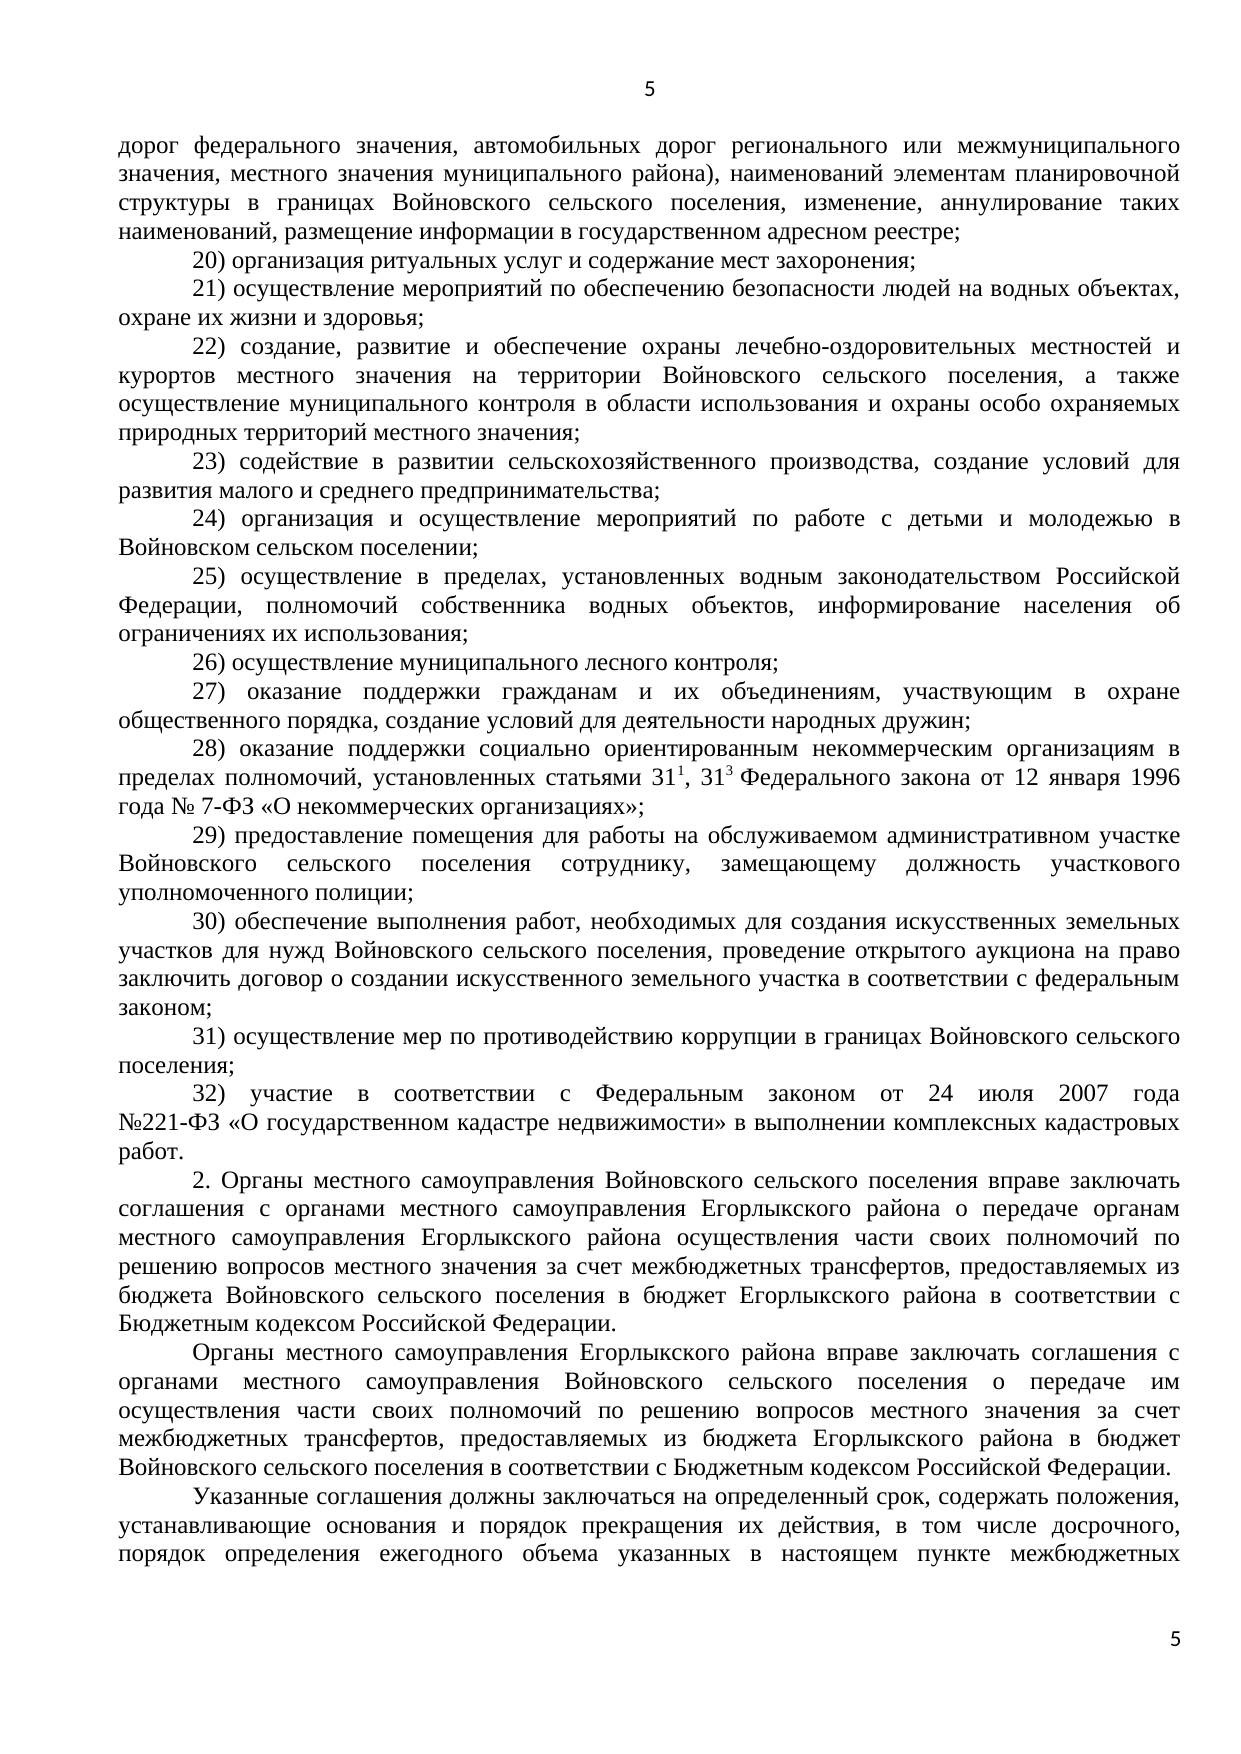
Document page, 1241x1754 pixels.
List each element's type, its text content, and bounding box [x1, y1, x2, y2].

text 31) осуществление мер по противодействию коррупции в границах Войновского сельского поселения; [118, 1021, 1181, 1078]
text 30) обеспечение выполнения работ, необходимых для создания искусственных земельных участков для нужд Войновского сельского поселения, проведение открытого аукциона на право заключить договор о создании искусственного земельного участка в соответствии с федеральным законом; [118, 906, 1181, 1021]
text 24) организация и осуществление мероприятий по работе с детьми и молодежью в Войновском сельском поселении; [118, 503, 1181, 561]
text Органы местного самоуправления Егорлыкского района вправе заключать соглашения с органами местного самоуправления Войновского сельского поселения о передаче им осуществления части своих полномочий по решению вопросов местного значения за счет межбюджетных трансфертов, предоставляемых из бюджета Егорлыкского района в бюджет Войновского сельского поселения в соответствии с Бюджетным кодексом Российской Федерации. [118, 1337, 1181, 1481]
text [118, 1481, 1181, 1567]
text 32) участие в соответствии с Федеральным законом от 24 июля 2007 года №221-ФЗ «О государственном кадастре недвижимости» в выполнении комплексных кадастровых работ. [118, 1078, 1181, 1165]
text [118, 130, 1181, 245]
text 20) организация ритуальных услуг и содержание мест захоронения; [118, 245, 1181, 273]
text 26) осуществление муниципального лесного контроля; [118, 647, 1181, 676]
text 23) содействие в развитии сельскохозяйственного производства, создание условий для развития малого и среднего предпринимательства; [118, 446, 1181, 503]
text 25) осуществление в пределах, установленных водным законодательством Российской Федерации, полномочий собственника водных объектов, информирование населения об ограничениях их использования; [118, 561, 1181, 647]
text 22) создание, развитие и обеспечение охраны лечебно-оздоровительных местностей и курортов местного значения на территории Войновского сельского поселения, а также осуществление муниципального контроля в области использования и охраны особо охраняемых природных территорий местного значения; [118, 331, 1181, 446]
text 21) осуществление мероприятий по обеспечению безопасности людей на водных объектах, охране их жизни и здоровья; [118, 273, 1181, 331]
text 28) оказание поддержки социально ориентированным некоммерческим организациям в пределах полномочий, установленных статьями 311, 313 Федерального закона от 12 января 1996 года № 7-ФЗ «О некоммерческих организациях»; [118, 733, 1181, 820]
text 2. Органы местного самоуправления Войновского сельского поселения вправе заключать соглашения с органами местного самоуправления Егорлыкского района о передаче органам местного самоуправления Егорлыкского района осуществления части своих полномочий по решению вопросов местного значения за счет межбюджетных трансфертов, предоставляемых из бюджета Войновского сельского поселения в бюджет Егорлыкского района в соответствии с Бюджетным кодексом Российской Федерации. [118, 1165, 1181, 1337]
text 27) оказание поддержки гражданам и их объединениям, участвующим в охране общественного порядка, создание условий для деятельности народных дружин; [118, 676, 1181, 733]
text 29) предоставление помещения для работы на обслуживаемом административном участке Войновского сельского поселения сотруднику, замещающему должность участкового уполномоченного полиции; [118, 820, 1181, 906]
